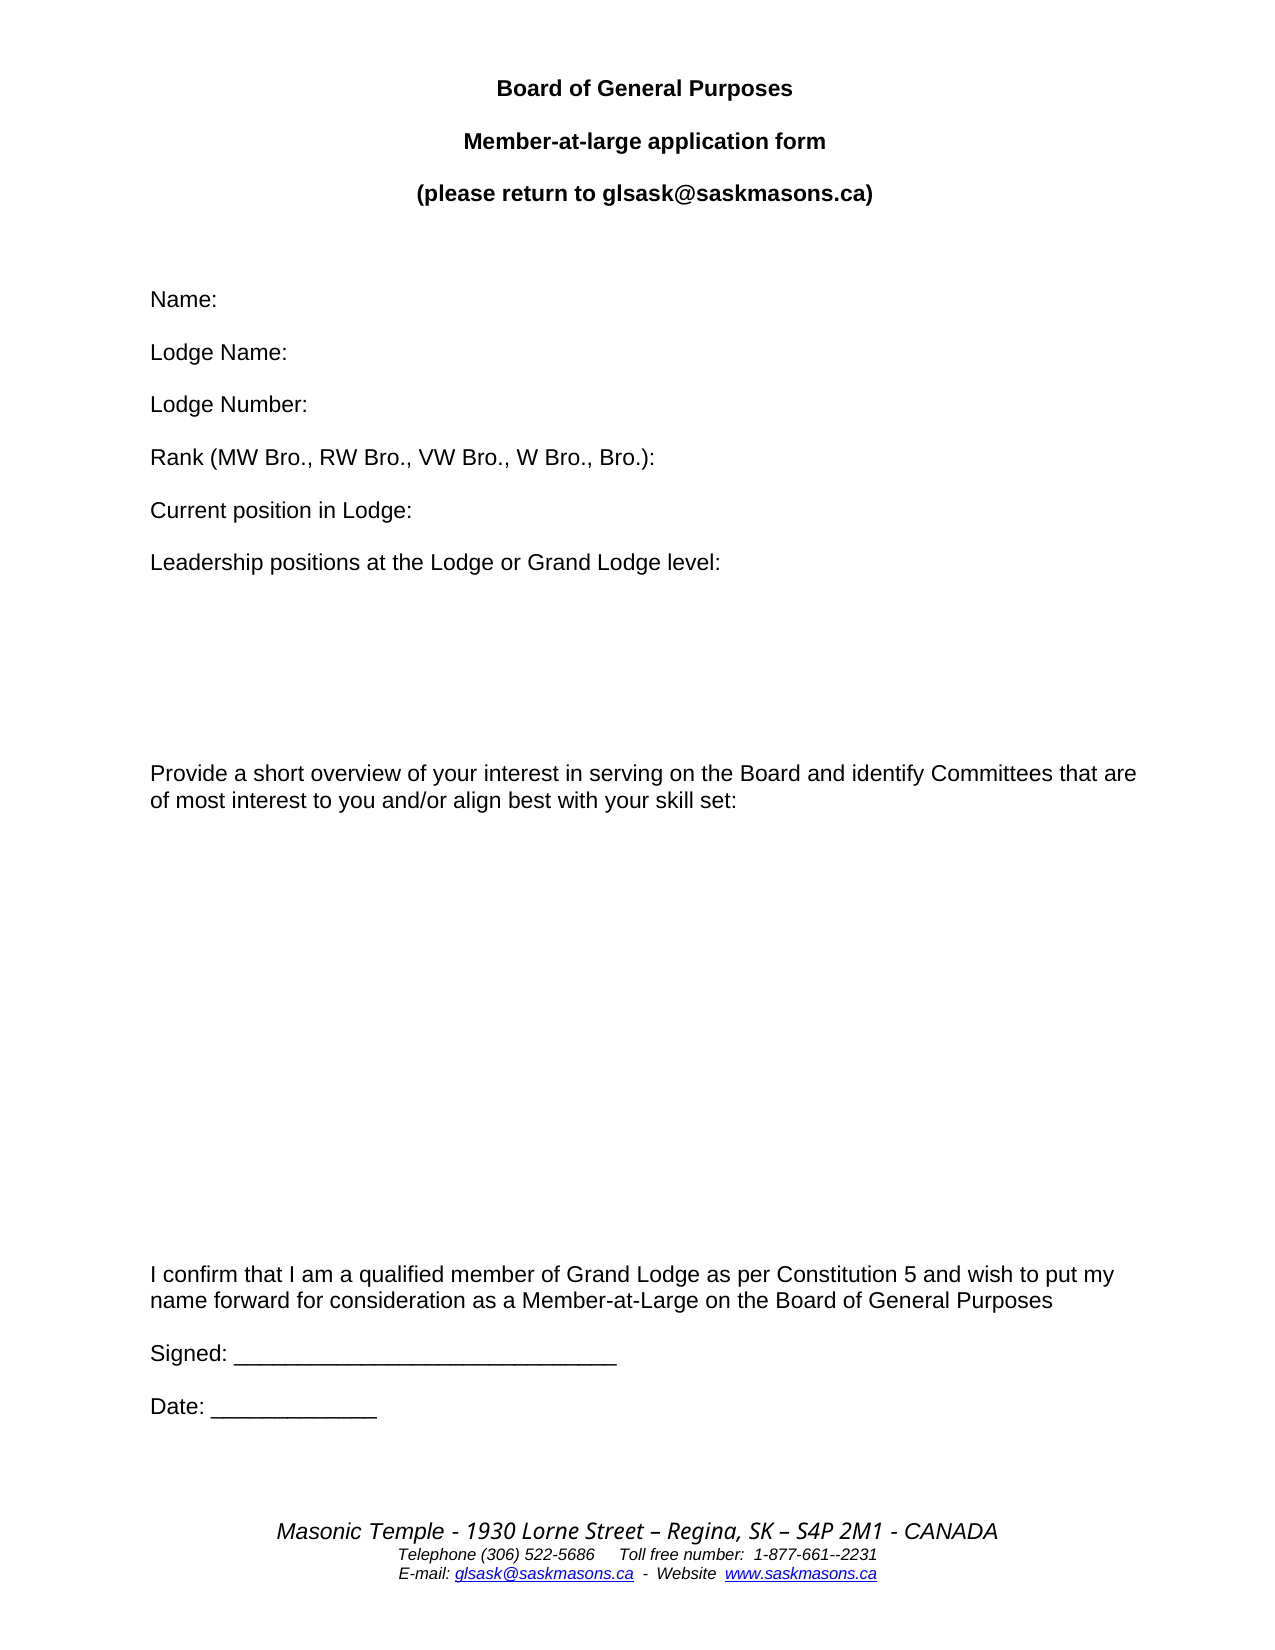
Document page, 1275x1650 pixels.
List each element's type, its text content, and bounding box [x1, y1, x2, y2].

text I confirm that I am a qualified member of Grand Lodge as per Constitution 5 and wish to put my name forward for consideration as a Member-at-Large on the Board of General Purposes [150, 1261, 1139, 1314]
text Date: _____________ [150, 1393, 1139, 1419]
text Name: [150, 286, 1139, 312]
text Lodge Number: [150, 391, 1139, 418]
text Signed: ______________________________ [150, 1340, 1139, 1366]
text Current position in Lodge: [150, 497, 1139, 523]
text Rank (MW Bro., RW Bro., VW Bro., W Bro., Bro.): [150, 444, 1139, 470]
text Lodge Name: [150, 338, 1139, 365]
text (please return to glsask@saskmasons.ca) [150, 180, 1139, 207]
text Leadership positions at the Lodge or Grand Lodge level: [150, 549, 1139, 576]
text Provide a short overview of your interest in serving on the Board and identify Committees that are of most interest to you and/or align best with your skill set: [150, 760, 1139, 813]
text Board of General Purposes [150, 75, 1139, 101]
text Member-at-large application form [150, 128, 1139, 154]
